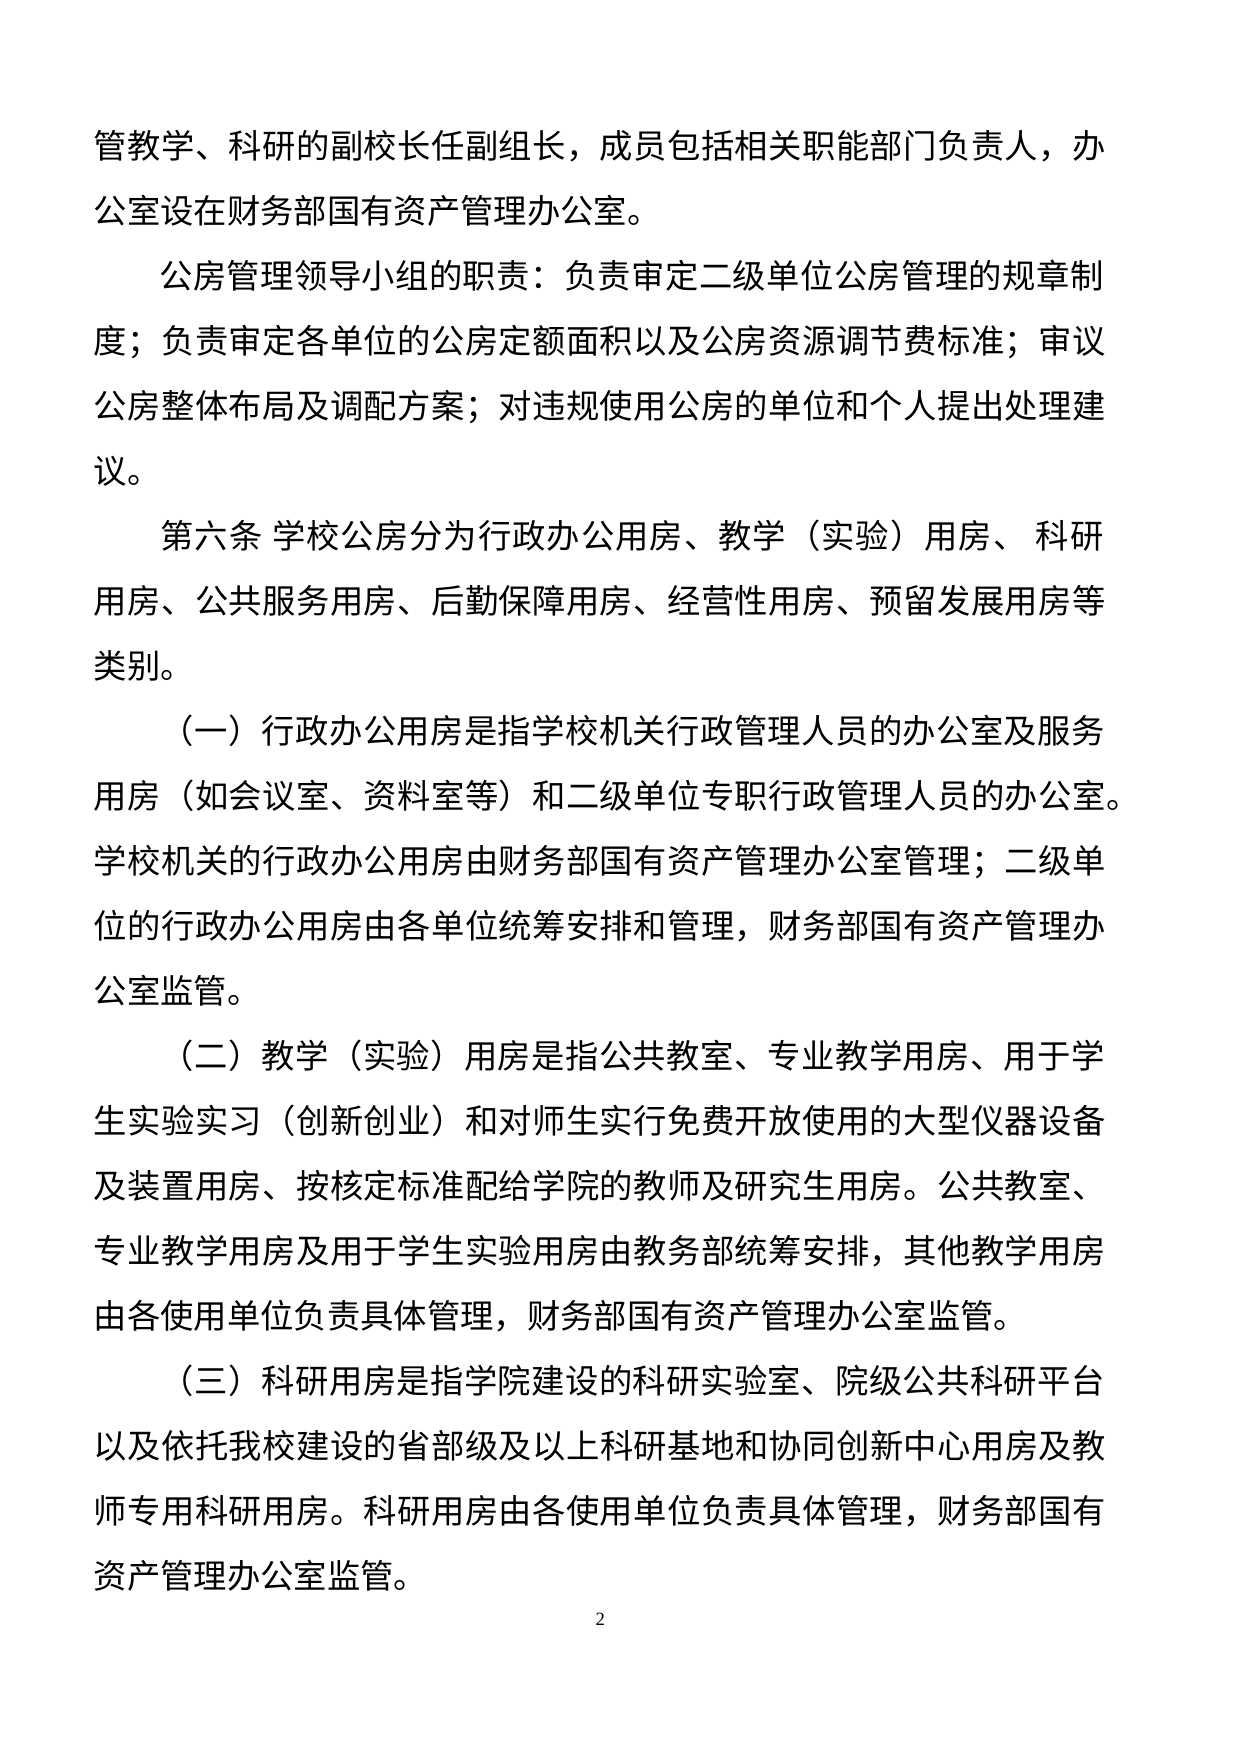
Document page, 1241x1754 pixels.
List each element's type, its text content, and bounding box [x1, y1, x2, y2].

text （一）行政办公用房是指学校机关行政管理人员的办公室及服务用房（如会议室、资料室等）和二级单位专职行政管理人员的办公室。学校机关的行政办公用房由财务部国有资产管理办公室管理；二级单位的行政办公用房由各单位统筹安排和管理，财务部国有资产管理办公室监管。 [94, 696, 1106, 1021]
text 公房管理领导小组的职责：负责审定二级单位公房管理的规章制度；负责审定各单位的公房定额面积以及公房资源调节费标准；审议公房整体布局及调配方案；对违规使用公房的单位和个人提出处理建议。 [94, 241, 1106, 501]
text （二）教学（实验）用房是指公共教室、专业教学用房、用于学生实验实习（创新创业）和对师生实行免费开放使用的大型仪器设备及装置用房、按核定标准配给学院的教师及研究生用房。公共教室、专业教学用房及用于学生实验用房由教务部统筹安排，其他教学用房由各使用单位负责具体管理，财务部国有资产管理办公室监管。 [94, 1021, 1106, 1346]
text （三）科研用房是指学院建设的科研实验室、院级公共科研平台以及依托我校建设的省部级及以上科研基地和协同创新中心用房及教师专用科研用房。科研用房由各使用单位负责具体管理，财务部国有资产管理办公室监管。 [94, 1346, 1106, 1606]
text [94, 111, 1106, 241]
text 第六条 学校公房分为行政办公用房、教学（实验）用房、 科研用房、公共服务用房、后勤保障用房、经营性用房、预留发展用房等类别。 [94, 501, 1106, 696]
